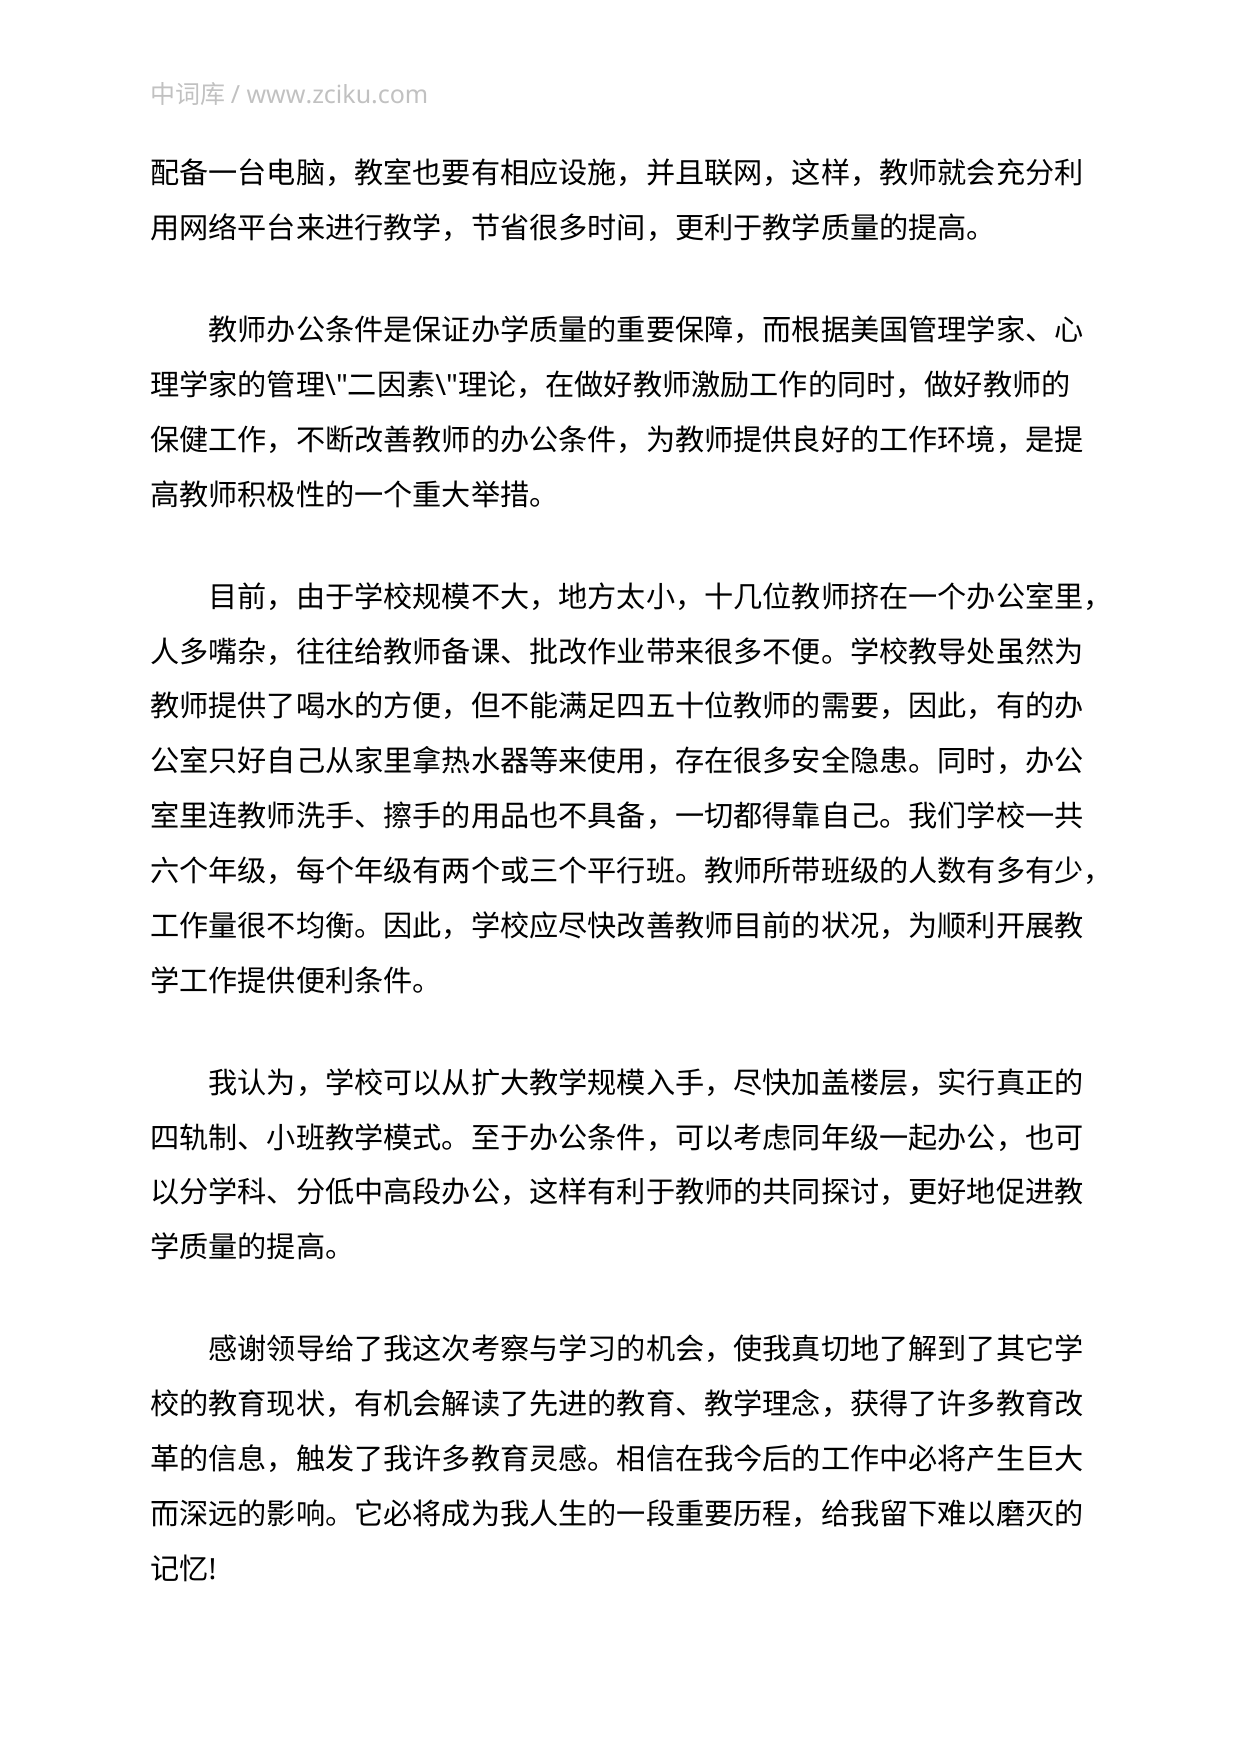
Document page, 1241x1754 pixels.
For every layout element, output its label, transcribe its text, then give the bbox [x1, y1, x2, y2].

text 感谢领导给了我这次考察与学习的机会，使我真切地了解到了其它学校的教育现状，有机会解读了先进的教育、教学理念，获得了许多教育改革的信息，触发了我许多教育灵感。相信在我今后的工作中必将产生巨大而深远的影响。它必将成为我人生的一段重要历程，给我留下难以磨灭的记忆! [150, 1326, 1090, 1588]
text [150, 150, 1090, 247]
text 我认为，学校可以从扩大教学规模入手，尽快加盖楼层，实行真正的四轨制、小班教学模式。至于办公条件，可以考虑同年级一起办公，也可以分学科、分低中高段办公，这样有利于教师的共同探讨，更好地促进教学质量的提高。 [150, 1059, 1090, 1266]
text 教师办公条件是保证办学质量的重要保障，而根据美国管理学家、心理学家的管理\"二因素\"理论，在做好教师激励工作的同时，做好教师的保健工作，不断改善教师的办公条件，为教师提供良好的工作环境，是提高教师积极性的一个重大举措。 [150, 307, 1090, 514]
text 目前，由于学校规模不大，地方太小，十几位教师挤在一个办公室里，人多嘴杂，往往给教师备课、批改作业带来很多不便。学校教导处虽然为教师提供了喝水的方便，但不能满足四五十位教师的需要，因此，有的办公室只好自己从家里拿热水器等来使用，存在很多安全隐患。同时，办公室里连教师洗手、擦手的用品也不具备，一切都得靠自己。我们学校一共六个年级，每个年级有两个或三个平行班。教师所带班级的人数有多有少，工作量很不均衡。因此，学校应尽快改善教师目前的状况，为顺利开展教学工作提供便利条件。 [150, 573, 1090, 1000]
